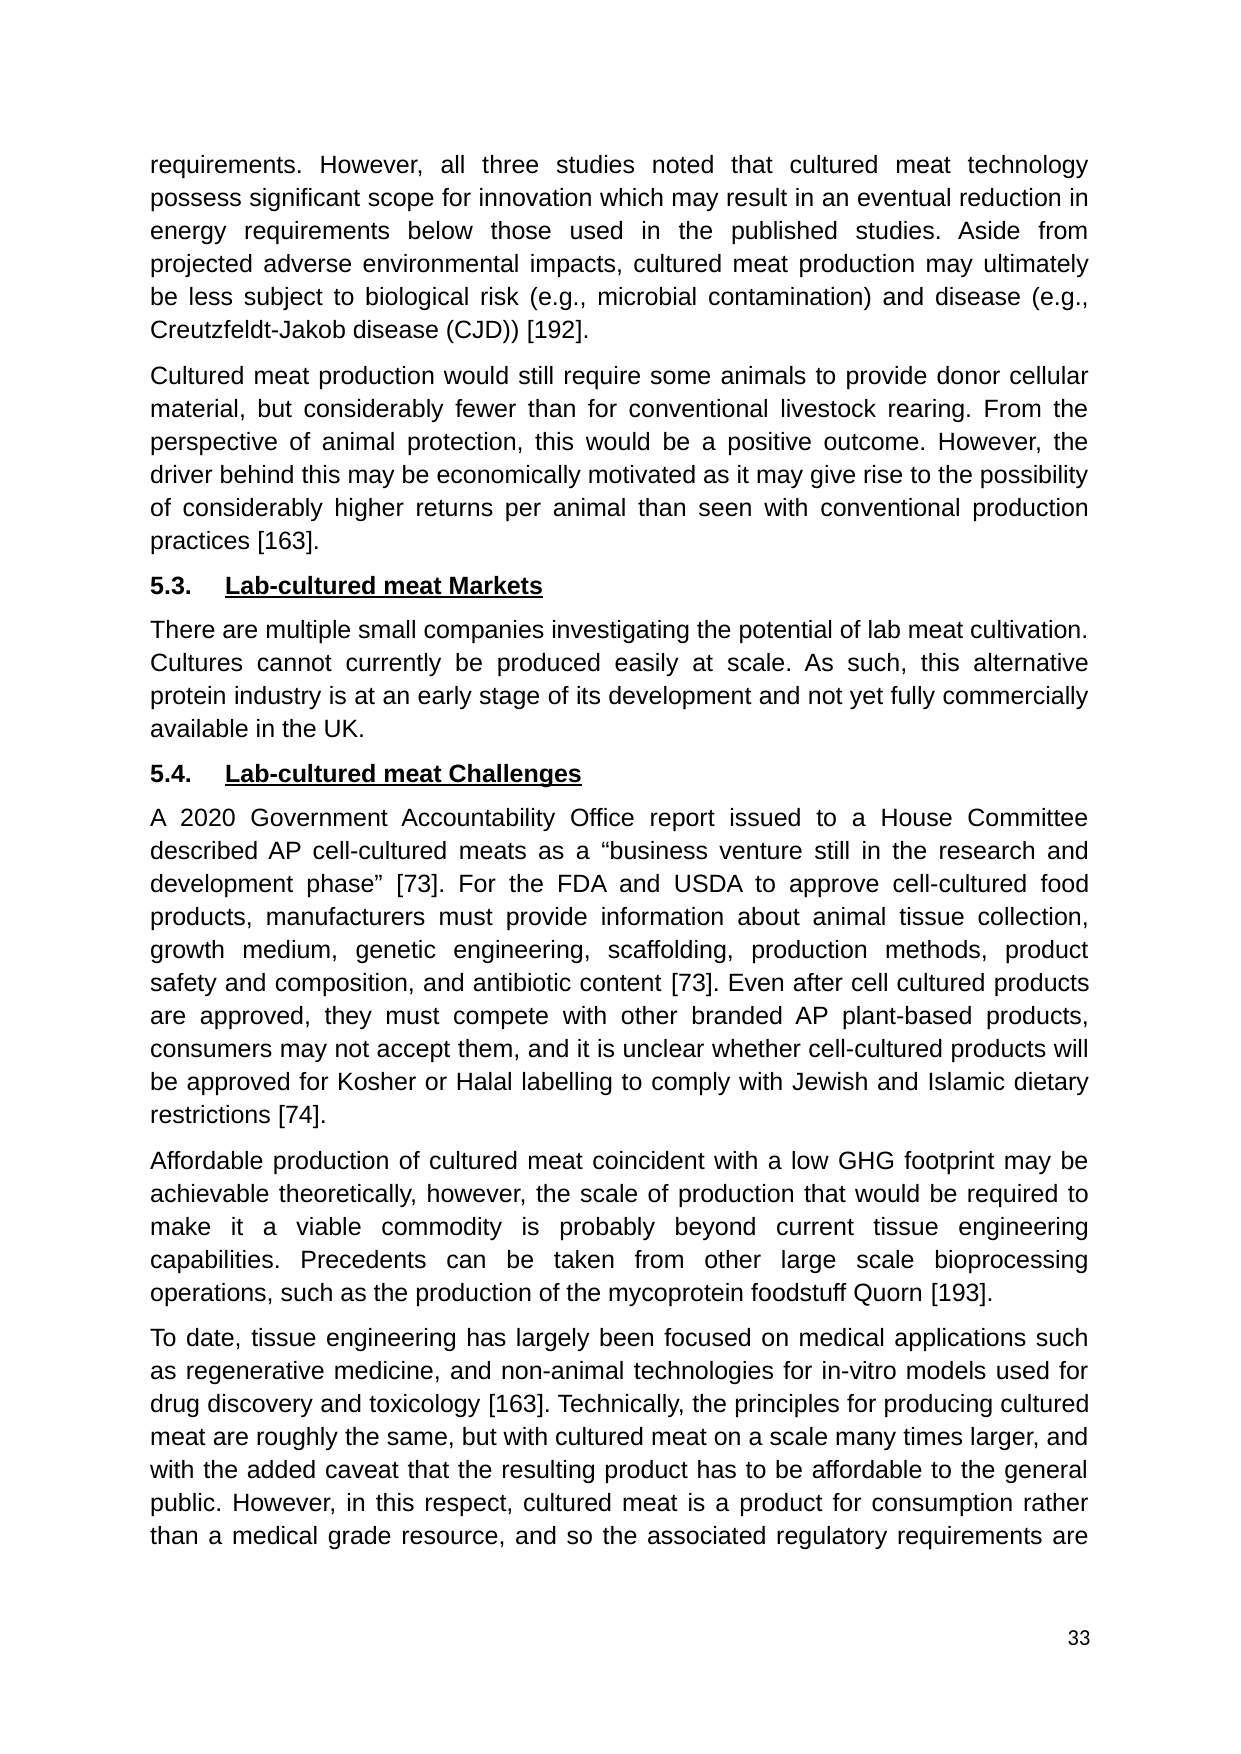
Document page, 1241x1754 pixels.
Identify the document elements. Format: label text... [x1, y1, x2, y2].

subtitle Lab-cultured meat Markets [150, 571, 1090, 600]
text A 2020 Government Accountability Office report issued to a House Committee described AP cell-cultured meats as a “business venture still in the research and development phase” [73]. For the FDA and USDA to approve cell-cultured food products, manufacturers must provide information about animal tissue collection, growth medium, genetic engineering, scaffolding, production methods, product safety and composition, and antibiotic content [73]. Even after cell cultured products are approved, they must compete with other branded AP plant-based products, consumers may not accept them, and it is unclear whether cell-cultured products will be approved for Kosher or Halal labelling to comply with Jewish and Islamic dietary restrictions [74]. [150, 803, 1090, 1129]
text There are multiple small companies investigating the potential of lab meat cultivation. Cultures cannot currently be produced easily at scale. As such, this alternative protein industry is at an early stage of its development and not yet fully commercially available in the UK. [150, 615, 1090, 743]
text Affordable production of cultured meat coincident with a low GHG footprint may be achievable theoretically, however, the scale of production that would be required to make it a viable commodity is probably beyond current tissue engineering capabilities. Precedents can be taken from other large scale bioprocessing operations, such as the production of the mycoprotein foodstuff Quorn [193]. [150, 1146, 1090, 1306]
text Cultured meat production would still require some animals to provide donor cellular material, but considerably fewer than for conventional livestock rearing. From the perspective of animal protection, this would be a positive outcome. However, the driver behind this may be economically motivated as it may give rise to the possibility of considerably higher returns per animal than seen with conventional production practices [163]. [150, 361, 1090, 554]
subtitle Lab-cultured meat Challenges [150, 759, 1090, 788]
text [150, 1323, 1090, 1550]
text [150, 150, 1090, 344]
